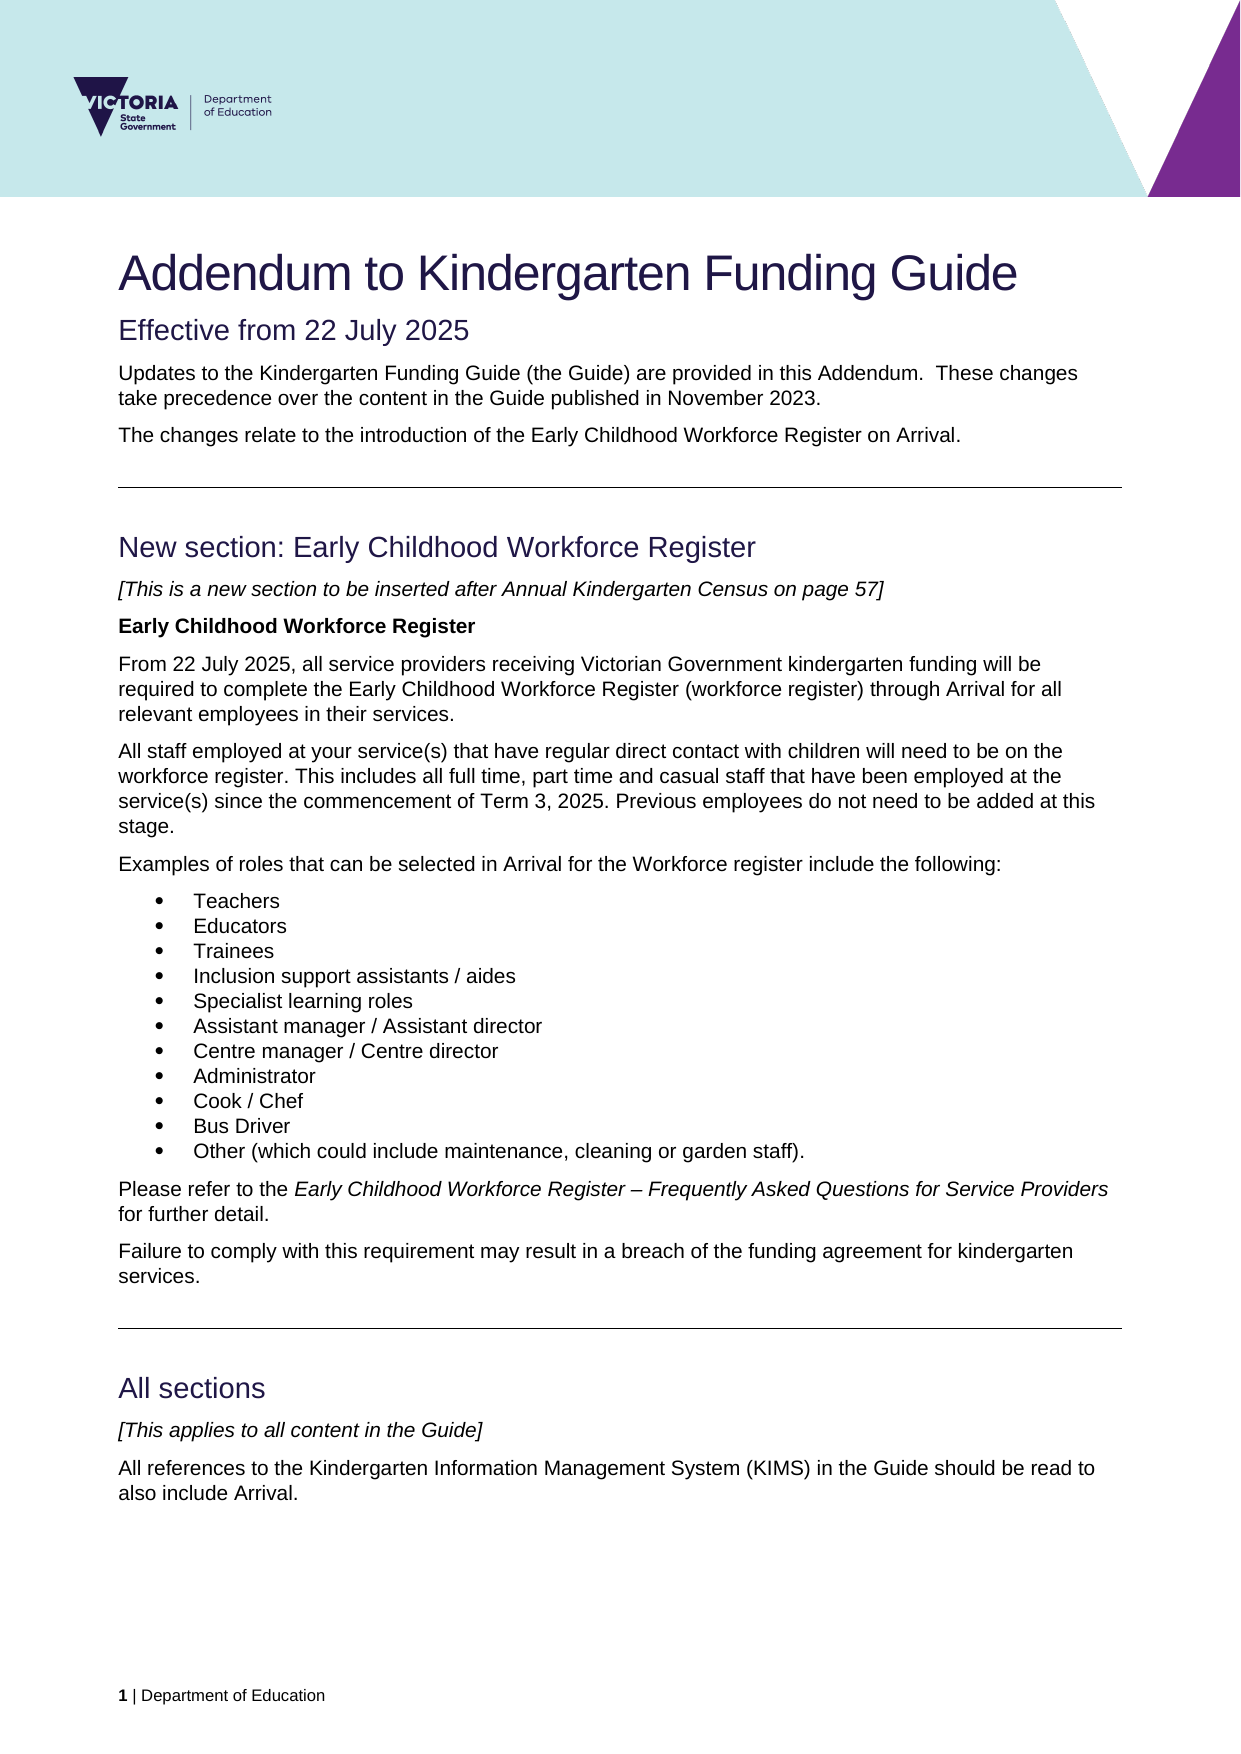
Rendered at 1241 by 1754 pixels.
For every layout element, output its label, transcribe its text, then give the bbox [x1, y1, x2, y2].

list Administrator [156, 1063, 1122, 1088]
list Other (which could include maintenance, cleaning or garden staff). [156, 1138, 1122, 1163]
text Effective from 22 July 2025 [118, 313, 1122, 347]
subtitle All sections [118, 1371, 1122, 1404]
title Addendum to Kindergarten Funding Guide [118, 249, 1122, 301]
text Updates to the Kindergarten Funding Guide (the Guide) are provided in this Addendum. These changes take precedence over the content in the Guide published in November 2023. [118, 359, 1122, 409]
subtitle New section: Early Childhood Workforce Register [118, 530, 1122, 563]
list Specialist learning roles [156, 988, 1122, 1013]
text All references to the Kindergarten Information Management System (KIMS) in the Guide should be read to also include Arrival. [118, 1454, 1122, 1504]
text [This applies to all content in the Guide] [118, 1417, 1122, 1442]
list Teachers [156, 888, 1122, 913]
list Assistant manager / Assistant director [156, 1013, 1122, 1038]
list Bus Driver [156, 1113, 1122, 1138]
text [This is a new section to be inserted after Annual Kindergarten Census on page 57] [118, 576, 1122, 601]
text Please refer to the Early Childhood Workforce Register – Frequently Asked Questions for Service Providers for further detail. [118, 1176, 1122, 1226]
text From 22 July 2025, all service providers receiving Victorian Government kindergarten funding will be required to complete the Early Childhood Workforce Register (workforce register) through Arrival for all relevant employees in their services. [118, 651, 1122, 726]
list Trainees [156, 938, 1122, 963]
list Educators [156, 913, 1122, 938]
list Centre manager / Centre director [156, 1038, 1122, 1063]
text All staff employed at your service(s) that have regular direct contact with children will need to be on the workforce register. This includes all full time, part time and casual staff that have been employed at the service(s) since the commencement of Term 3, 2025. Previous employees do not need to be added at this stage. [118, 738, 1122, 838]
text Early Childhood Workforce Register [118, 613, 1122, 638]
text Failure to comply with this requirement may result in a breach of the funding agreement for kindergarten services. [118, 1238, 1122, 1288]
list Inclusion support assistants / aides [156, 963, 1122, 988]
text Examples of roles that can be selected in Arrival for the Workforce register include the following: [118, 851, 1122, 876]
text The changes relate to the introduction of the Early Childhood Workforce Register on Arrival. [118, 422, 1122, 447]
list Cook / Chef [156, 1088, 1122, 1113]
picture [0, 0, 1241, 197]
